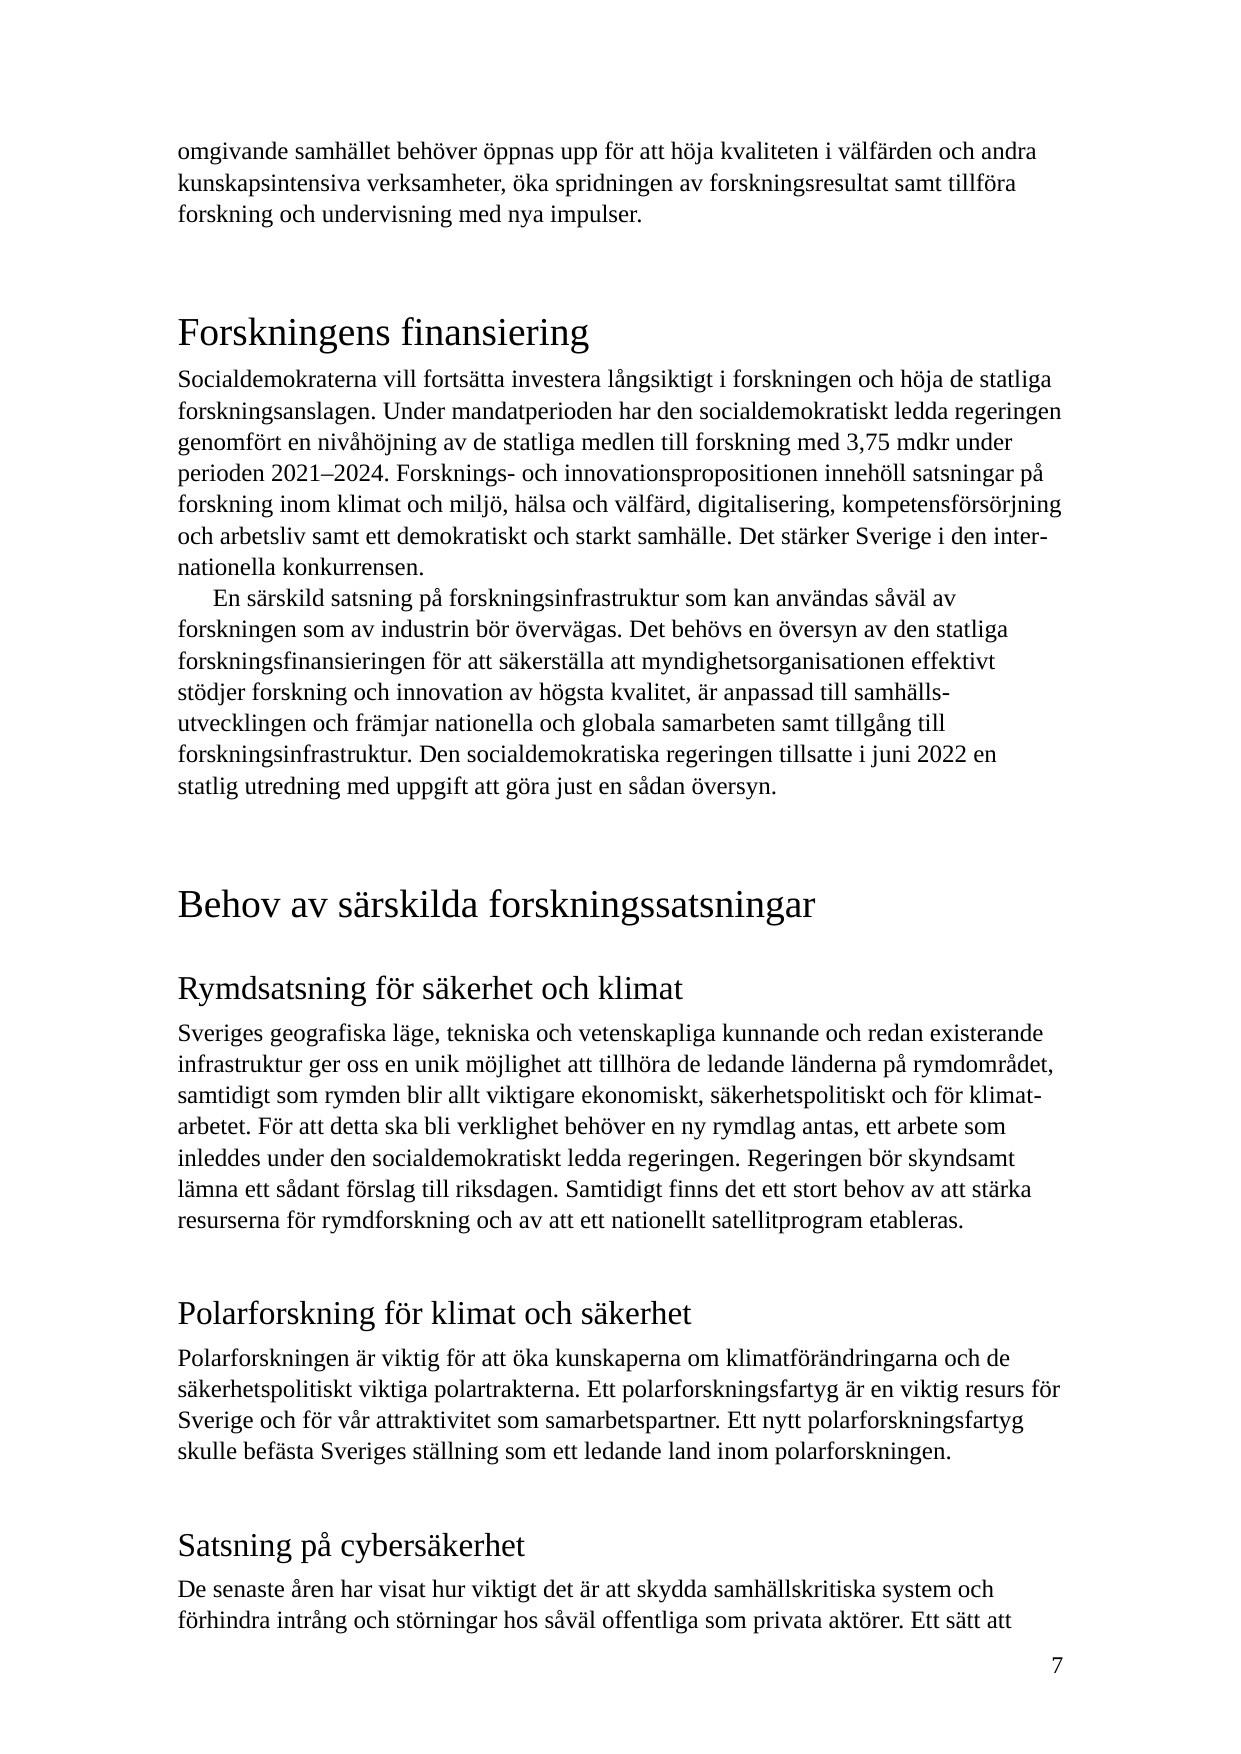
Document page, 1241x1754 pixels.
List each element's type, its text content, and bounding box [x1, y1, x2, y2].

subtitle Behov av särskilda forskningssatsningar [177, 885, 1063, 926]
text Sveriges geografiska läge, tekniska och vetenskapliga kunnande och redan existerande infrastruktur ger oss en unik möjlighet att tillhöra de ledande länderna på rymdområdet, samtidigt som rymden blir allt viktigare ekonomiskt, säkerhetspolitiskt och för klimatarbetet. För att detta ska bli verklighet behöver en ny rymdlag antas, ett arbete som inleddes under den socialdemokratiskt ledda regeringen. Regeringen bör skyndsamt lämna ett sådant förslag till riksdagen. Samtidigt finns det ett stort behov av att stärka resurserna för rymdforskning och av att ett nationellt satellitprogram etableras. [177, 1015, 1063, 1234]
subtitle Rymdsatsning för säkerhet och klimat [177, 971, 1063, 1007]
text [177, 134, 1063, 228]
text Polarforskningen är viktig för att öka kunskaperna om klimatförändringarna och de säkerhetspolitiskt viktiga polartrakterna. Ett polarforskningsfartyg är en viktig resurs för Sverige och för vår attraktivitet som samarbetspartner. Ett nytt polarforskningsfartyg skulle befästa Sveriges ställning som ett ledande land inom polarforskningen. [177, 1340, 1063, 1465]
subtitle Satsning på cybersäkerhet [177, 1528, 1063, 1563]
text En särskild satsning på forskningsinfrastruktur som kan användas såväl av forskningen som av industrin bör övervägas. Det behövs en översyn av den statliga forskningsfinansieringen för att säkerställa att myndighetsorganisationen effektivt stödjer forskning och innovation av högsta kvalitet, är anpassad till samhällsutvecklingen och främjar nationella och globala samarbeten samt tillgång till forskningsinfrastruktur. Den socialdemokratiska regeringen tillsatte i juni 2022 en statlig utredning med uppgift att göra just en sådan översyn. [177, 581, 1063, 799]
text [177, 1571, 1063, 1634]
subtitle Polarforskning för klimat och säkerhet [177, 1296, 1063, 1332]
subtitle Forskningens finansiering [177, 313, 1063, 354]
text Socialdemokraterna vill fortsätta investera långsiktigt i forskningen och höja de statliga forskningsanslagen. Under mandatperioden har den socialdemokratiskt ledda regeringen genomfört en nivåhöjning av de statliga medlen till forskning med 3,75 mdkr under perioden 2021–2024. Forsknings- och innovationspropositionen innehöll satsningar på forskning inom klimat och miljö, hälsa och välfärd, digitalisering, kompetensförsörjning och arbetsliv samt ett demokratiskt och starkt samhälle. Det stärker Sverige i den internationella konkurrensen. [177, 362, 1063, 581]
